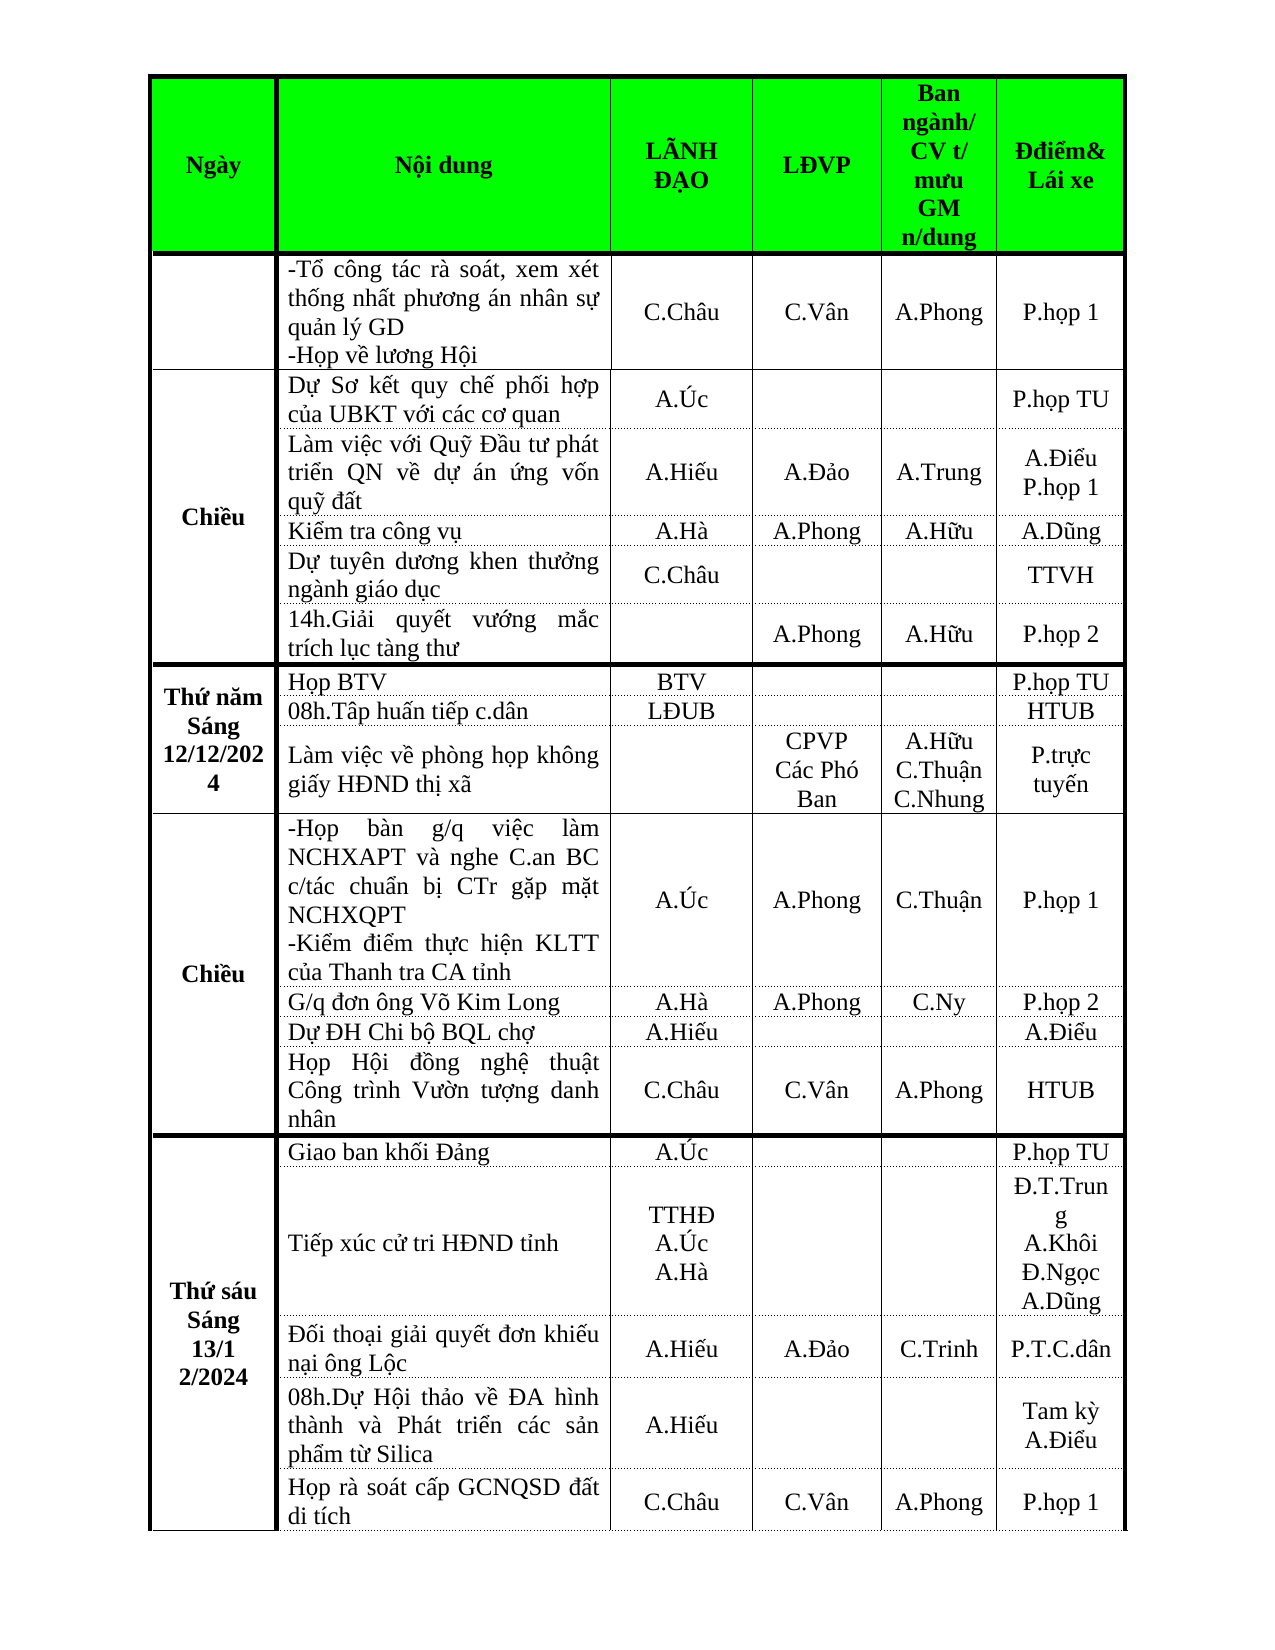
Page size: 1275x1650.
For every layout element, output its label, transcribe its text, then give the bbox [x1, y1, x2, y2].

table_header LÃNH ĐẠO [611, 79, 752, 251]
table_cell P.họp 2 [997, 603, 1123, 662]
table_cell Kiểm tra công vụ [279, 515, 610, 545]
table_cell Dự ĐH Chi bộ BQL chợ [279, 1016, 610, 1046]
table_cell -Tổ công tác rà soát, xem xét thống nhất phương án nhân sự quản lý GD -Họp về lương Hội [279, 256, 611, 369]
table_cell A.Đảo [753, 1315, 881, 1377]
table_cell Tiếp xúc cử tri HĐND tỉnh [279, 1166, 610, 1315]
table_cell 08h.Dự Hội thảo về ĐA hình thành và Phát triển các sản phẩm từ Silica [279, 1377, 610, 1468]
table_cell [882, 695, 996, 725]
table_cell BTV [611, 667, 752, 695]
table_cell Dự tuyên dương khen thưởng ngành giáo dục [279, 545, 610, 603]
table_cell C.Ny [882, 986, 996, 1016]
table_cell A.Phong [753, 515, 881, 545]
table_cell A.Điểu P.họp 1 [997, 428, 1123, 515]
table_cell A.Hiếu [611, 428, 752, 515]
table_cell [753, 545, 881, 603]
table_cell A.Trung [882, 428, 996, 515]
table_cell C.Vân [753, 1468, 881, 1530]
table_cell [753, 695, 881, 725]
table_cell -Họp bàn g/q việc làm NCHXAPT và nghe C.an BC c/tác chuẩn bị CTr gặp mặt NCHXQPT -Kiểm điểm thực hiện KLTT của Thanh tra CA tỉnh [279, 814, 610, 986]
table_cell A.Hữu [882, 603, 996, 662]
table_cell [611, 603, 752, 662]
table_cell C.Châu [611, 545, 752, 603]
table_cell Họp Hội đồng nghệ thuật Công trình Vườn tượng danh nhân [279, 1046, 610, 1133]
table_cell P.họp 1 [997, 1468, 1123, 1530]
table_cell A.Phong [753, 986, 881, 1016]
table_cell Đối thoại giải quyết đơn khiếu nại ông Lộc [279, 1315, 610, 1377]
table_header Nội dung [279, 79, 610, 251]
table_cell [753, 1138, 881, 1166]
table_cell [882, 1138, 996, 1166]
table_cell Thứ sáu Sáng 13/12/2024 [152, 1134, 274, 1530]
table_cell HTUB [997, 1046, 1123, 1133]
table_cell Làm việc với Quỹ Đầu tư phát triển QN về dự án ứng vốn quỹ đất [279, 428, 610, 515]
table_cell A.Phong [753, 814, 881, 986]
table_cell P.họp TU [997, 1138, 1123, 1166]
table_cell [882, 1166, 996, 1315]
table_header Ngày [152, 79, 274, 251]
table_cell [753, 370, 881, 428]
table_cell Đ.T.Trung A.Khôi Đ.Ngọc A.Dũng [997, 1166, 1123, 1315]
table_cell [611, 725, 752, 812]
table_cell Giao ban khối Đảng [279, 1138, 610, 1166]
table_cell C.Châu [611, 1046, 752, 1133]
table_cell A.Phong [753, 603, 881, 662]
table_cell CPVP Các Phó Ban [753, 725, 881, 812]
table_cell TTHĐ A.Úc A.Hà [611, 1166, 752, 1315]
table_cell C.Châu [611, 1468, 752, 1530]
table_header Đđiểm& Lái xe [997, 79, 1123, 251]
table_cell Thứ năm Sáng 12/12/2024 [152, 663, 274, 812]
table_cell P.trực tuyến [997, 725, 1123, 812]
table_cell [882, 545, 996, 603]
table_cell A.Hữu C.Thuận C.Nhung [882, 725, 996, 812]
table_cell A.Hà [611, 515, 752, 545]
table_cell A.Hữu [882, 515, 996, 545]
table_cell Họp BTV [279, 667, 610, 695]
table_cell [882, 1377, 996, 1468]
table_cell [882, 667, 996, 695]
table_cell Chiều [152, 814, 274, 1133]
table_cell C.Trinh [882, 1315, 996, 1377]
table_cell A.Điểu [997, 1016, 1123, 1046]
table_cell [753, 1016, 881, 1046]
table_cell A.Hiếu [611, 1377, 752, 1468]
table_cell Dự Sơ kết quy chế phối hợp của UBKT với các cơ quan [279, 370, 610, 428]
table_cell A.Úc [611, 814, 752, 986]
table_cell P.T.C.dân [997, 1315, 1123, 1377]
table_cell C.Châu [612, 256, 752, 369]
table_cell A.Đảo [753, 428, 881, 515]
table_cell [753, 667, 881, 695]
table_cell Chiều [152, 370, 274, 662]
table_cell Tam kỳ A.Điểu [997, 1377, 1123, 1468]
table_cell A.Phong [882, 1046, 996, 1133]
table_cell A.Phong [882, 256, 996, 369]
table_cell C.Vân [753, 1046, 881, 1133]
table_cell Họp rà soát cấp GCNQSD đất di tích [279, 1468, 610, 1530]
table_cell A.Hiếu [611, 1016, 752, 1046]
table_cell [882, 1016, 996, 1046]
table_cell [753, 1166, 881, 1315]
table_cell A.Phong [882, 1468, 996, 1530]
table_cell P.họp 1 [997, 814, 1123, 986]
table_cell A.Úc [611, 370, 752, 428]
table_cell A.Úc [611, 1138, 752, 1166]
table_cell G/q đơn ông Võ Kim Long [279, 986, 610, 1016]
table_cell [882, 370, 996, 428]
table_cell 14h.Giải quyết vướng mắc trích lục tàng thư [279, 603, 610, 662]
table_cell TTVH [997, 545, 1123, 603]
table_cell A.Dũng [997, 515, 1123, 545]
table_header Ban ngành/ CV t/ mưu GM n/dung [882, 79, 996, 251]
table_cell P.họp 2 [997, 986, 1123, 1016]
table_cell 08h.Tâp huấn tiếp c.dân [279, 695, 610, 725]
table_cell C.Thuận [882, 814, 996, 986]
table_header LĐVP [753, 79, 881, 251]
table_cell Làm việc về phòng họp không giấy HĐND thị xã [279, 725, 610, 812]
table_cell [753, 1377, 881, 1468]
table_cell P.họp TU [997, 370, 1123, 428]
table_cell C.Vân [753, 256, 881, 369]
table_cell P.họp TU [997, 667, 1123, 695]
table_cell P.họp 1 [997, 256, 1123, 369]
table_cell HTUB [997, 695, 1123, 725]
table_cell A.Hiếu [611, 1315, 752, 1377]
table_cell LĐUB [611, 695, 752, 725]
table_cell A.Hà [611, 986, 752, 1016]
